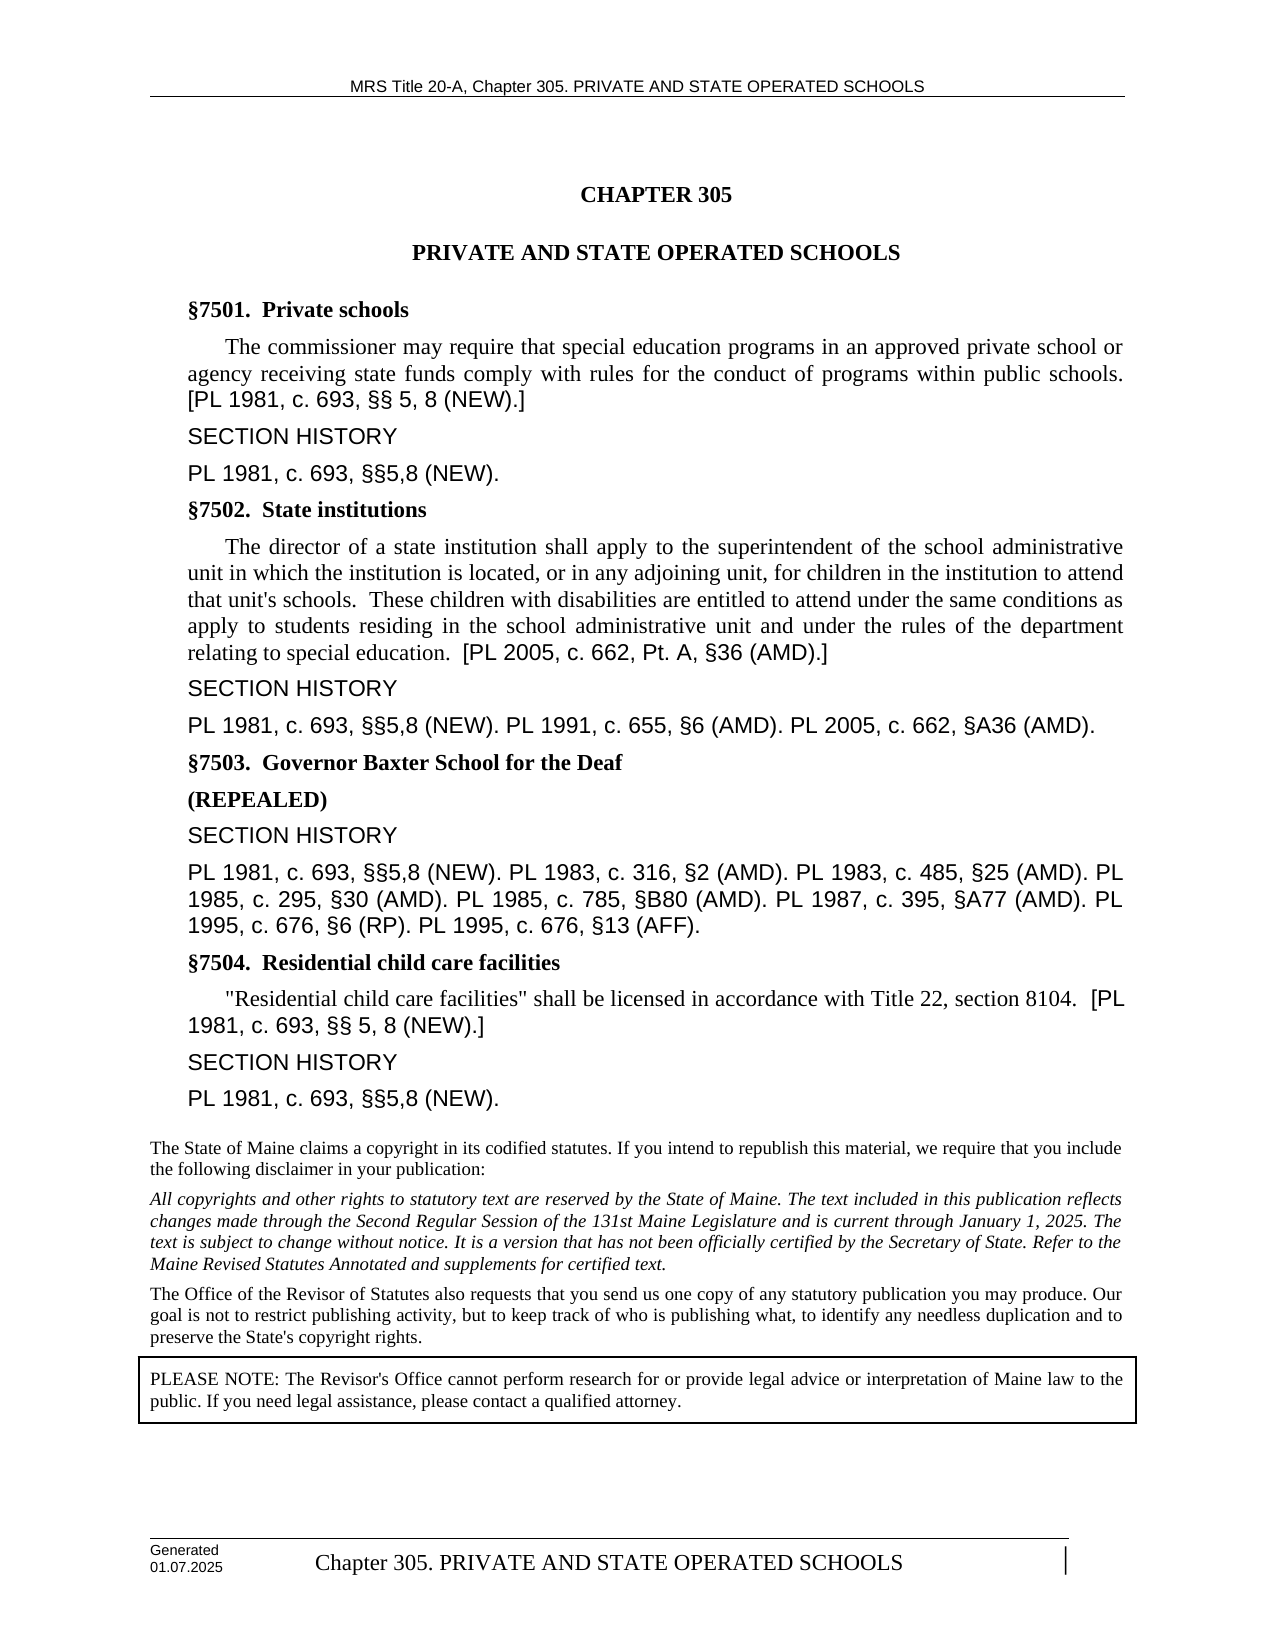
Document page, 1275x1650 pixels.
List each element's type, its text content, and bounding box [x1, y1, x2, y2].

text §7502. State institutions [187, 496, 1125, 523]
text The State of Maine claims a copyright in its codified statutes. If you intend to republish this material, we require that you include the following disclaimer in your publication: [150, 1137, 1125, 1180]
text §7501. Private schools [187, 296, 1125, 323]
text The director of a state institution shall apply to the superintendent of the school administrative unit in which the institution is located, or in any adjoining unit, for children in the institution to attend that unit's schools. These children with disabilities are entitled to attend under the same conditions as apply to students residing in the school administrative unit and under the rules of the department relating to special education. [PL 2005, c. 662, Pt. A, §36 (AMD).] [187, 533, 1125, 665]
text The commissioner may require that special education programs in an approved private school or agency receiving state funds comply with rules for the conduct of programs within public schools. [PL 1981, c. 693, §§ 5, 8 (NEW).] [187, 333, 1125, 412]
text §7504. Residential child care facilities [187, 949, 1125, 975]
text PRIVATE AND STATE OPERATED SCHOOLS [187, 239, 1125, 265]
text PL 1981, c. 693, §§5,8 (NEW). PL 1983, c. 316, §2 (AMD). PL 1983, c. 485, §25 (AMD). PL 1985, c. 295, §30 (AMD). PL 1985, c. 785, §B80 (AMD). PL 1987, c. 395, §A77 (AMD). PL 1995, c. 676, §6 (RP). PL 1995, c. 676, §13 (AFF). [187, 859, 1125, 938]
text CHAPTER 305 [187, 181, 1125, 208]
text SECTION HISTORY [187, 675, 1125, 702]
text The Office of the Revisor of Statutes also requests that you send us one copy of any statutory publication you may produce. Our goal is not to restrict publishing activity, but to keep track of who is publishing what, to identify any needless duplication and to preserve the State's copyright rights. [150, 1283, 1125, 1347]
text SECTION HISTORY [187, 822, 1125, 849]
text §7503. Governor Baxter School for the Deaf [187, 749, 1125, 775]
text PL 1981, c. 693, §§5,8 (NEW). PL 1991, c. 655, §6 (AMD). PL 2005, c. 662, §A36 (AMD). [187, 712, 1125, 738]
text SECTION HISTORY [187, 1049, 1125, 1075]
text PLEASE NOTE: The Revisor's Office cannot perform research for or provide legal advice or interpretation of Maine law to the public. If you need legal assistance, please contact a qualified attorney. [140, 1358, 1135, 1422]
text "Residential child care facilities" shall be licensed in accordance with Title 22, section 8104. [PL 1981, c. 693, §§ 5, 8 (NEW).] [187, 985, 1125, 1038]
text (REPEALED) [187, 786, 1125, 812]
text SECTION HISTORY [187, 423, 1125, 449]
text PL 1981, c. 693, §§5,8 (NEW). [187, 459, 1125, 486]
text PL 1981, c. 693, §§5,8 (NEW). [187, 1085, 1125, 1112]
text All copyrights and other rights to statutory text are reserved by the State of Maine. The text included in this publication reflects changes made through the Second Regular Session of the 131st Maine Legislature and is current through January 1, 2025 . The text is subject to change without notice. It is a version that has not been officially certified by the Secretary of State. Refer to the Maine Revised Statutes Annotated and supplements for certified text. [150, 1188, 1125, 1274]
